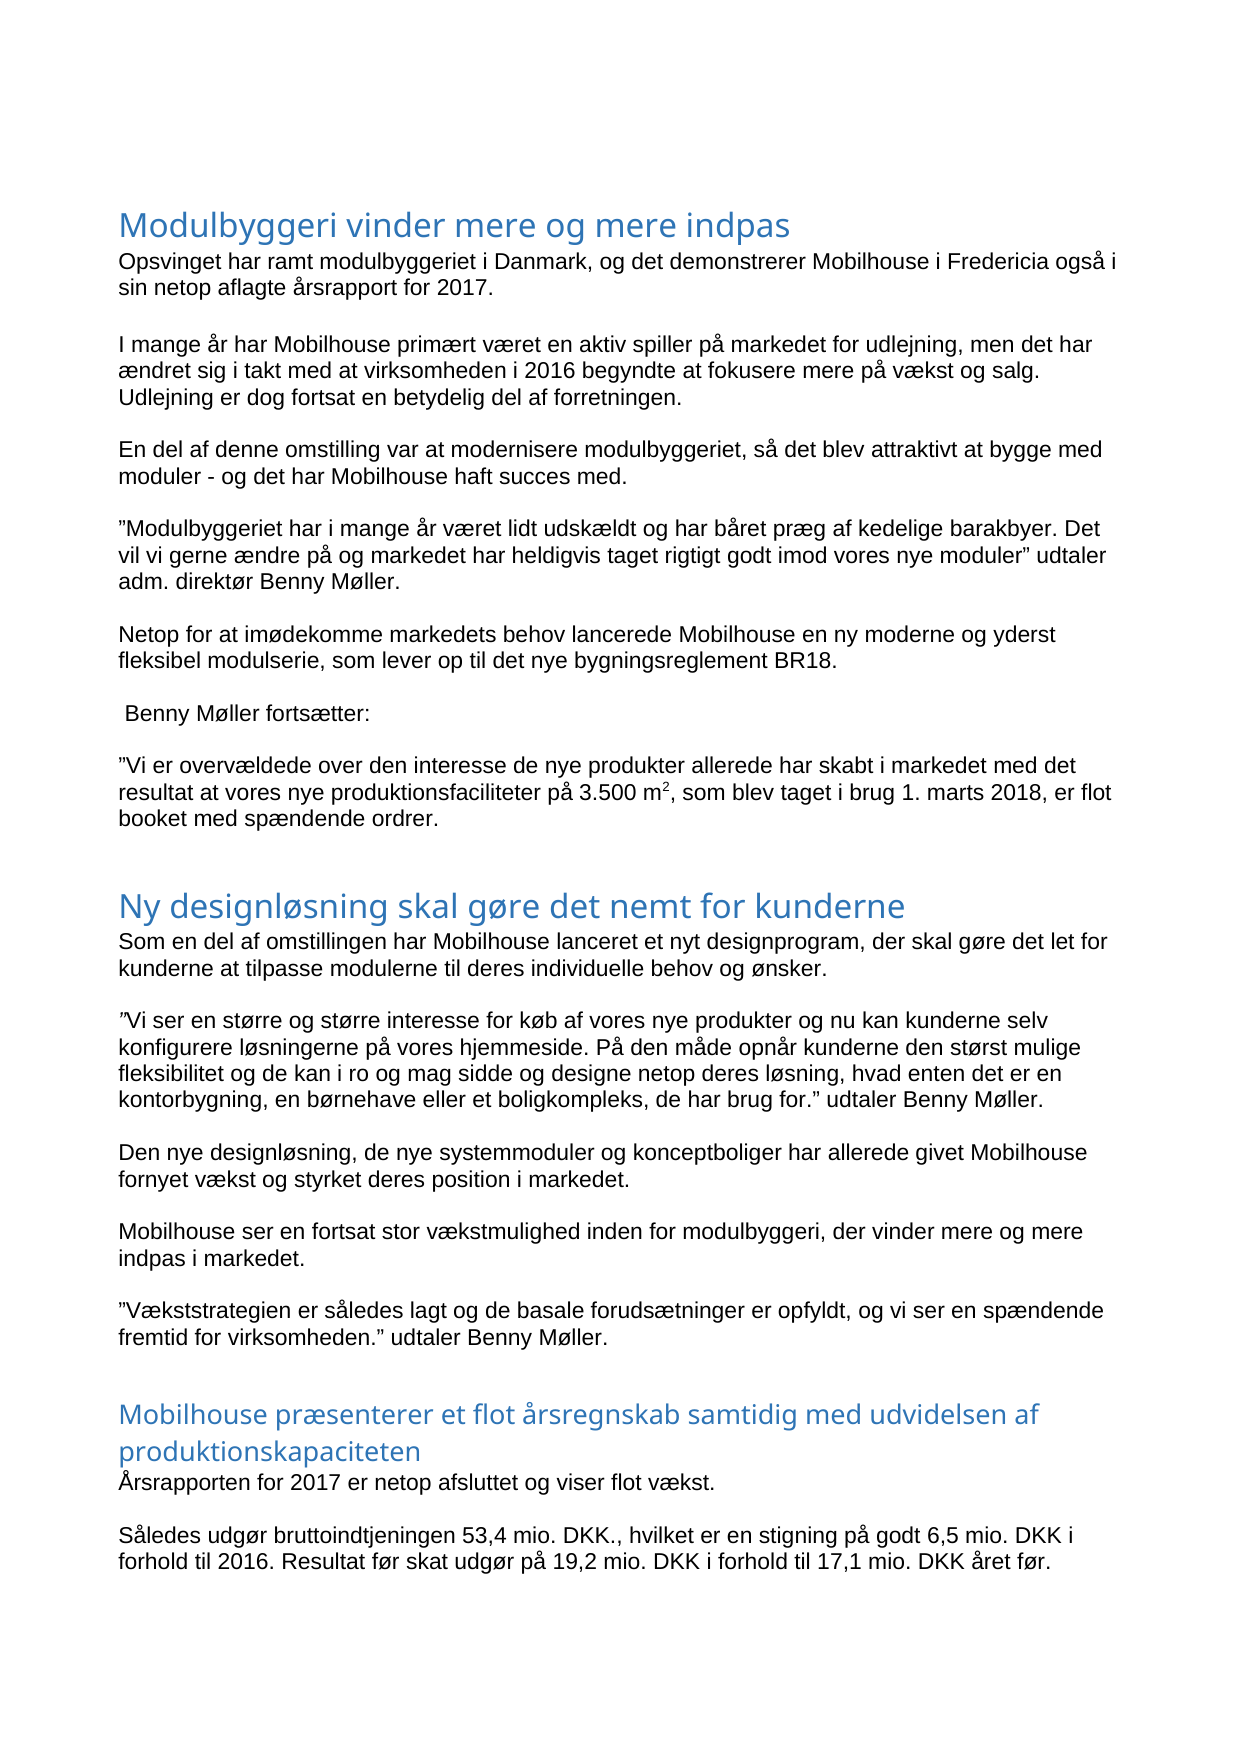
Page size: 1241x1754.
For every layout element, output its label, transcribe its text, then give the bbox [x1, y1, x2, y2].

subtitle Ny designløsning skal gøre det nemt for kunderne [118, 883, 1122, 928]
text Opsvinget har ramt modulbyggeriet i Danmark, og det demonstrerer Mobilhouse i Fredericia også i sin netop aflagte årsrapport for 2017. [118, 248, 1122, 300]
text ”Modulbyggeriet har i mange år været lidt udskældt og har båret præg af kedelige barakbyer. Det vil vi gerne ændre på og markedet har heldigvis taget rigtigt godt imod vores nye moduler” udtaler adm. direktør Benny Møller. [118, 515, 1122, 594]
text ”Vi er overvældede over den interesse de nye produkter allerede har skabt i markedet med det resultat at vores nye produktionsfaciliteter på 3.500 m2, som blev taget i brug 1. marts 2018, er flot booket med spændende ordrer. [118, 752, 1122, 832]
text Den nye designløsning, de nye systemmoduler og konceptboliger har allerede givet Mobilhouse fornyet vækst og styrket deres position i markedet. [118, 1139, 1122, 1192]
text Benny Møller fortsætter: [118, 700, 1122, 726]
text Mobilhouse ser en fortsat stor vækstmulighed inden for modulbyggeri, der vinder mere og mere indpas i markedet. [118, 1218, 1122, 1271]
text En del af denne omstilling var at modernisere modulbyggeriet, så det blev attraktivt at bygge med moduler - og det har Mobilhouse haft succes med. [118, 436, 1122, 489]
text Årsrapporten for 2017 er netop afsluttet og viser flot vækst. [118, 1469, 1122, 1495]
text Som en del af omstillingen har Mobilhouse lanceret et nyt designprogram, der skal gøre det let for kunderne at tilpasse modulerne til deres individuelle behov og ønsker. [118, 928, 1122, 981]
subtitle Mobilhouse præsenterer et flot årsregnskab samtidig med udvidelsen af produktionskapaciteten [118, 1395, 1122, 1469]
subtitle Modulbyggeri vinder mere og mere indpas [118, 202, 1122, 248]
text ”Vækststrategien er således lagt og de basale forudsætninger er opfyldt, og vi ser en spændende fremtid for virksomheden.” udtaler Benny Møller. [118, 1297, 1122, 1350]
text Netop for at imødekomme markedets behov lancerede Mobilhouse en ny moderne og yderst fleksibel modulserie, som lever op til det nye bygningsreglement BR18. [118, 621, 1122, 673]
text ”Vi ser en større og større interesse for køb af vores nye produkter og nu kan kunderne selv konfigurere løsningerne på vores hjemmeside. På den måde opnår kunderne den størst mulige fleksibilitet og de kan i ro og mag sidde og designe netop deres løsning, hvad enten det er en kontorbygning, en børnehave eller et boligkompleks, de har brug for.” udtaler Benny Møller. [118, 1007, 1122, 1113]
text Således udgør bruttoindtjeningen 53,4 mio. DKK., hvilket er en stigning på godt 6,5 mio. DKK i forhold til 2016. Resultat før skat udgør på 19,2 mio. DKK i forhold til 17,1 mio. DKK året før. [118, 1522, 1122, 1574]
text I mange år har Mobilhouse primært været en aktiv spiller på markedet for udlejning, men det har ændret sig i takt med at virksomheden i 2016 begyndte at fokusere mere på vækst og salg. Udlejning er dog fortsat en betydelig del af forretningen. [118, 331, 1122, 410]
